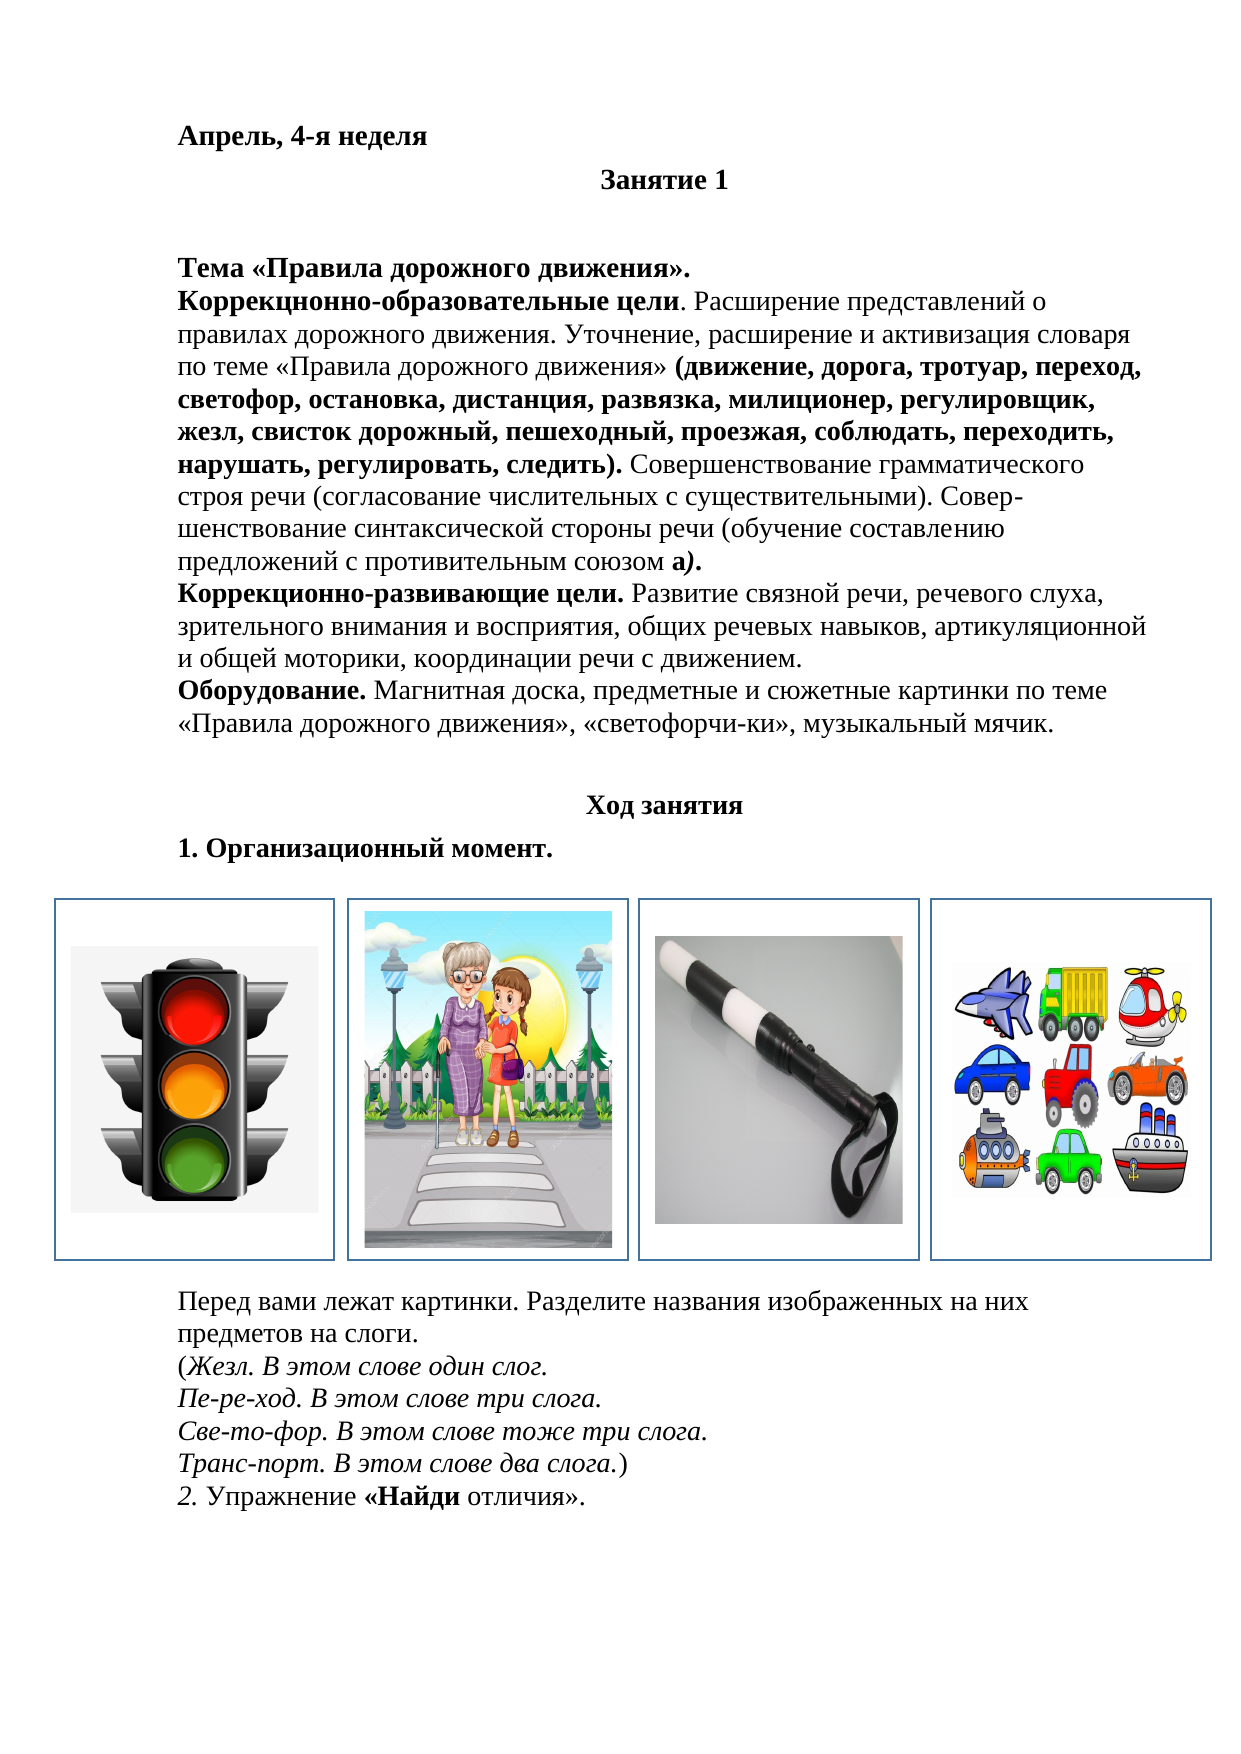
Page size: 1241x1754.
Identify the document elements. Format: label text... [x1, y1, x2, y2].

text Коррекцнонно-образовательные цели. Расширение представлений о правилах дорожного движения. Уточнение, расширение и активизация словаря по теме «Правила дорожного движения» (движение, дорога, тротуар, переход, светофор, остановка, дистанция, развязка, милиционер, регулировщик, жезл, свисток дорожный, пешеходный, проезжая, соблюдать, переходить, нарушать, регулировать, следить). Совершенствование грамматического строя речи (согласование числительных с существительными). Совершенствование синтаксической стороны речи (обучение составлению предложений с противительным союзом а). [177, 283, 1152, 576]
picture [70, 946, 319, 1213]
picture [364, 911, 613, 1248]
text Апрель, 4-я неделя [177, 118, 1152, 152]
text Пе-ре-ход. В этом слове три слога. [177, 1381, 1152, 1414]
text Тема «Правила дорожного движения». [177, 250, 1152, 283]
text Ход занятия [177, 788, 1152, 820]
picture [655, 936, 903, 1224]
text Транс-порт. В этом слове два слога.) [177, 1446, 1152, 1478]
text Перед вами лежат картинки. Разделите названия изображенных на них предметов на слоги. [177, 1284, 1152, 1349]
text 1. Организационный момент. [177, 831, 1152, 863]
text Коррекционно-развивающие цели. Развитие связной речи, речевого слуха, зрительного внимания и восприятия, общих речевых навыков, артикуляционной и общей моторики, координации речи с движением. [177, 576, 1152, 673]
text Оборудование. Магнитная доска, предметные и сюжетные картинки по теме «Правила дорожного движения», «светофорчи-ки», музыкальный мячик. [177, 673, 1152, 738]
text Занятие 1 [177, 162, 1152, 196]
text (Жезл. В этом слове один слог. [177, 1349, 1152, 1381]
text Све-то-фор. В этом слове тоже три слога. [177, 1414, 1152, 1446]
picture [951, 962, 1191, 1197]
text 2. Упражнение «Найди отличия». [177, 1478, 1152, 1511]
